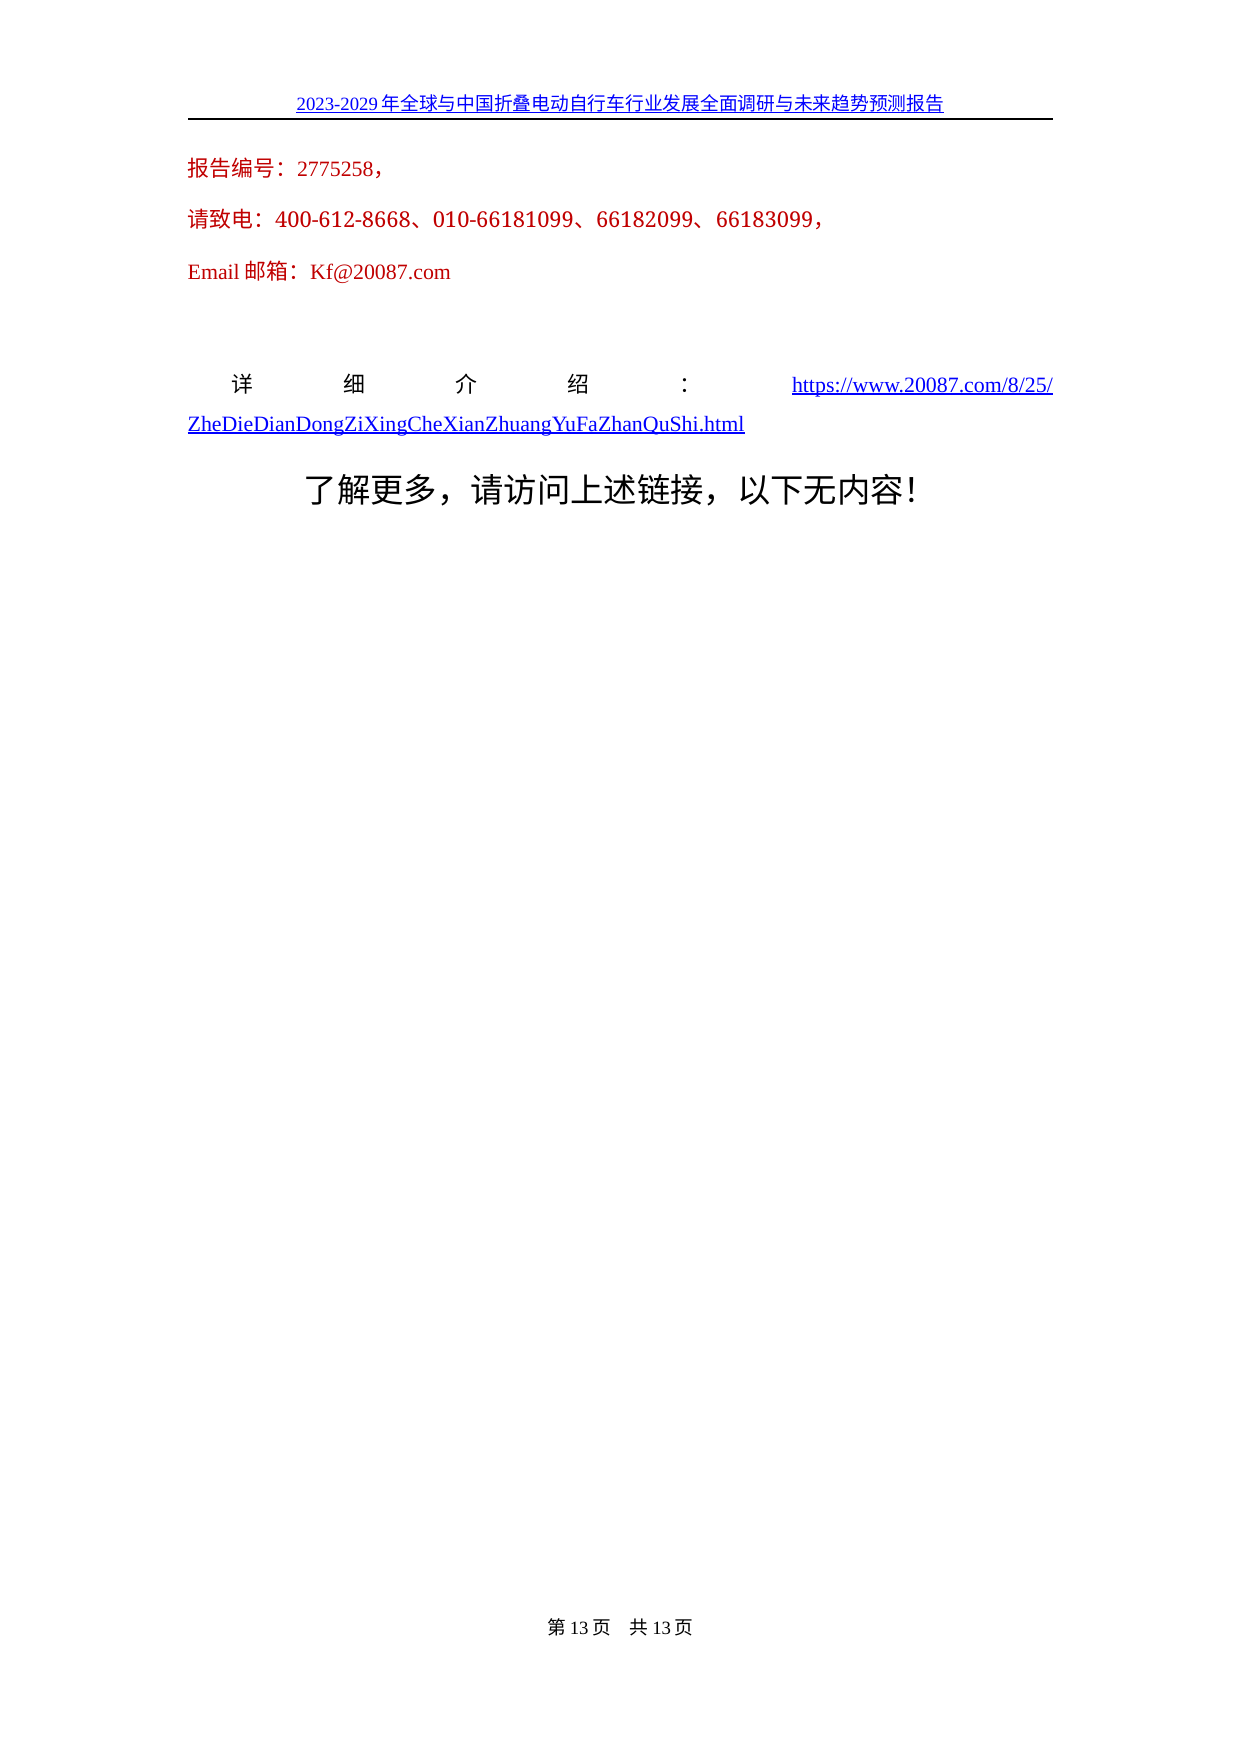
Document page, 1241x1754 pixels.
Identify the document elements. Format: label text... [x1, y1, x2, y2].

text Email邮箱：Kf@20087.com [187, 253, 1053, 286]
text 请致电：400-612-8668、010-66181099、66182099、66183099， [187, 202, 1053, 234]
title 了解更多，请访问上述链接，以下无内容！ [187, 455, 1053, 520]
text 详细介绍：https://www.20087.com/8/25/ZheDieDianDongZiXingCheXianZhuangYuFaZhanQuShi.html [187, 366, 1053, 439]
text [187, 150, 1053, 183]
